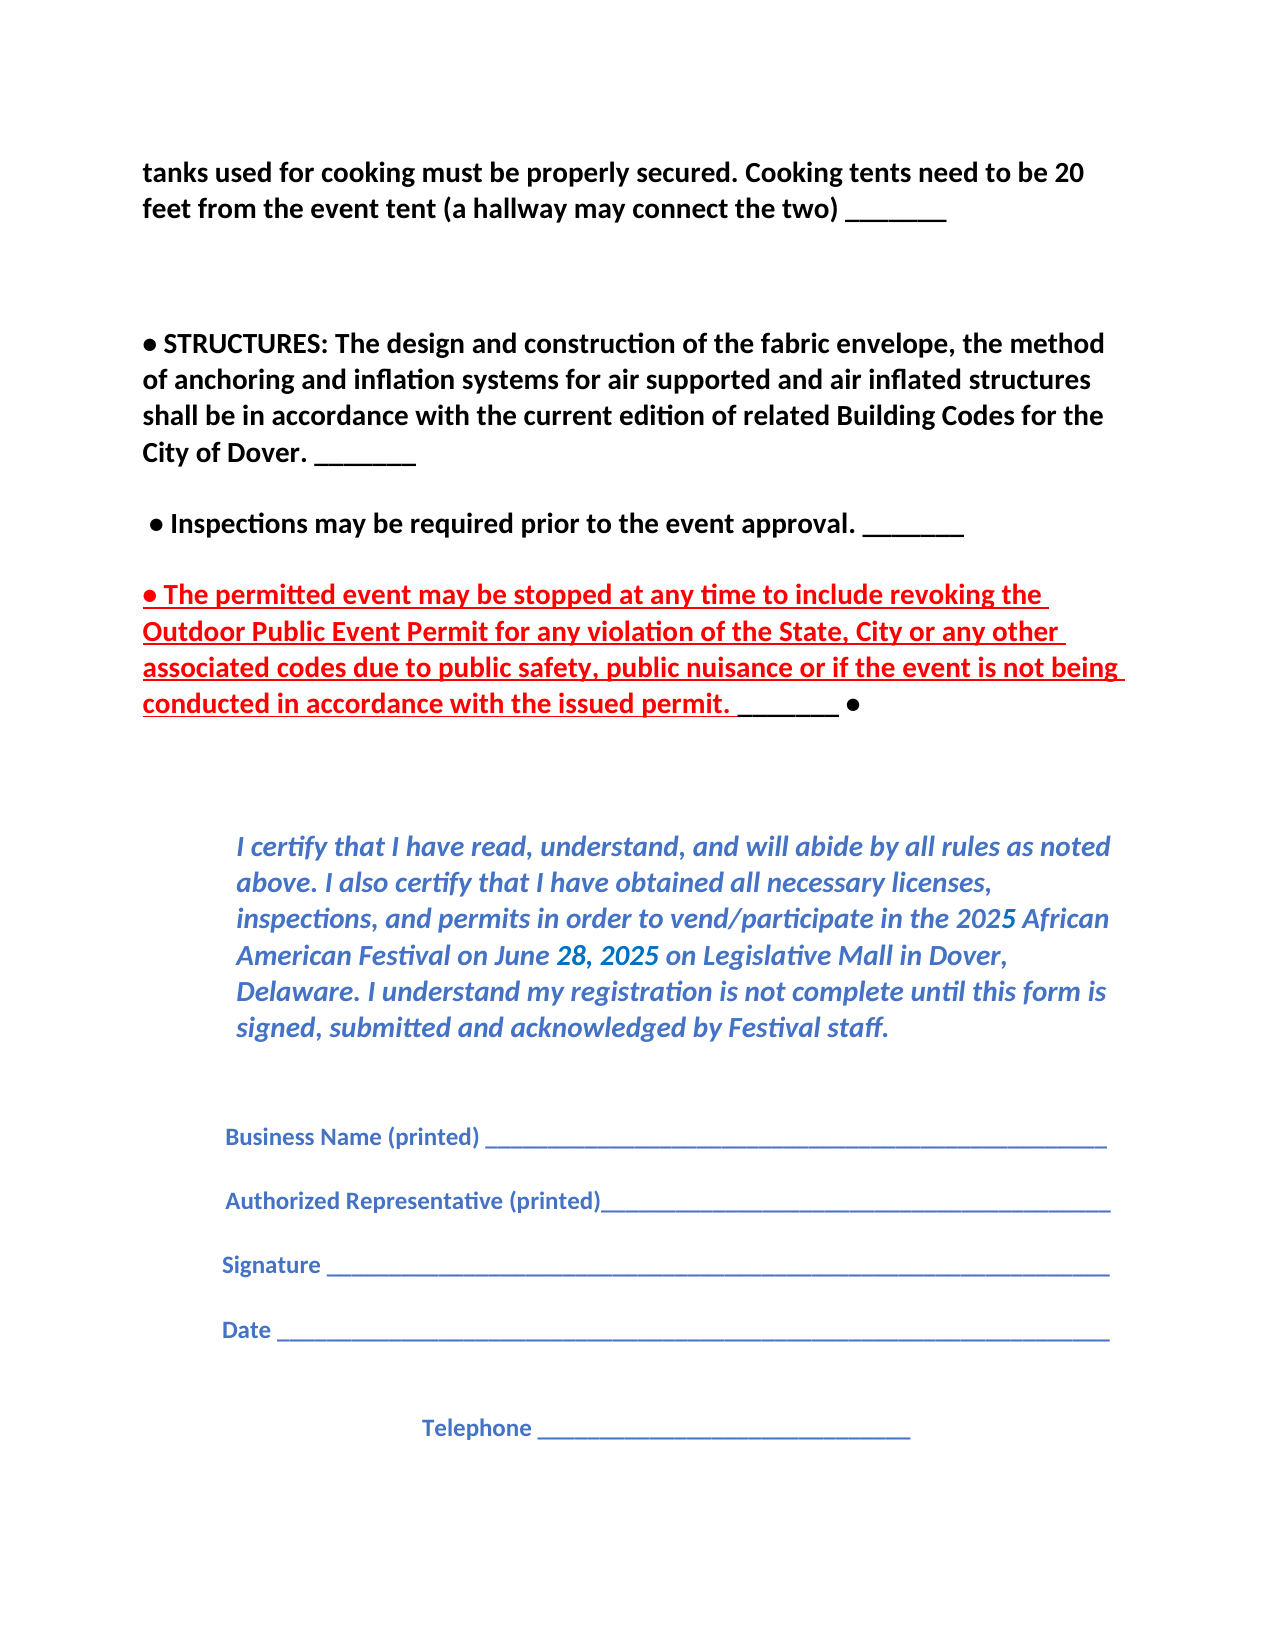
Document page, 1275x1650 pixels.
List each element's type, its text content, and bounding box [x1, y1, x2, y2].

text Authorized Representative (printed)_________________________________________ [225, 1185, 1131, 1216]
text Date ___________________________________________________________________ [201, 1314, 1132, 1345]
text • The permitted event may be stopped at any time to include revoking the Outdoor Public Event Permit for any violation of the State, City or any other associated codes due to public safety, public nuisance or if the event is not being conducted in accordance with the issued permit. _______ • [142, 576, 1129, 721]
text I certify that I have read, understand, and will abide by all rules as noted above. I also certify that I have obtained all necessary licenses, inspections, and permits in order to vend/participate in the 2025 African American Festival on June 28, 2025 on Legislative Mall in Dover, Delaware. I understand my registration is not complete until this form is signed, submitted and acknowledged by Festival staff. [236, 828, 1129, 1045]
text • Inspections may be required prior to the event approval. _______ [142, 505, 1129, 541]
text Signature _______________________________________________________________ [201, 1249, 1132, 1280]
text • STRUCTURES: The design and construction of the fabric envelope, the method of anchoring and inflation systems for air supported and air inflated structures shall be in accordance with the current edition of related Building Codes for the City of Dover. _______ [142, 325, 1129, 469]
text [142, 154, 1129, 226]
text Telephone ______________________________ [201, 1412, 1132, 1443]
text Business Name (printed) __________________________________________________ [225, 1121, 1131, 1151]
